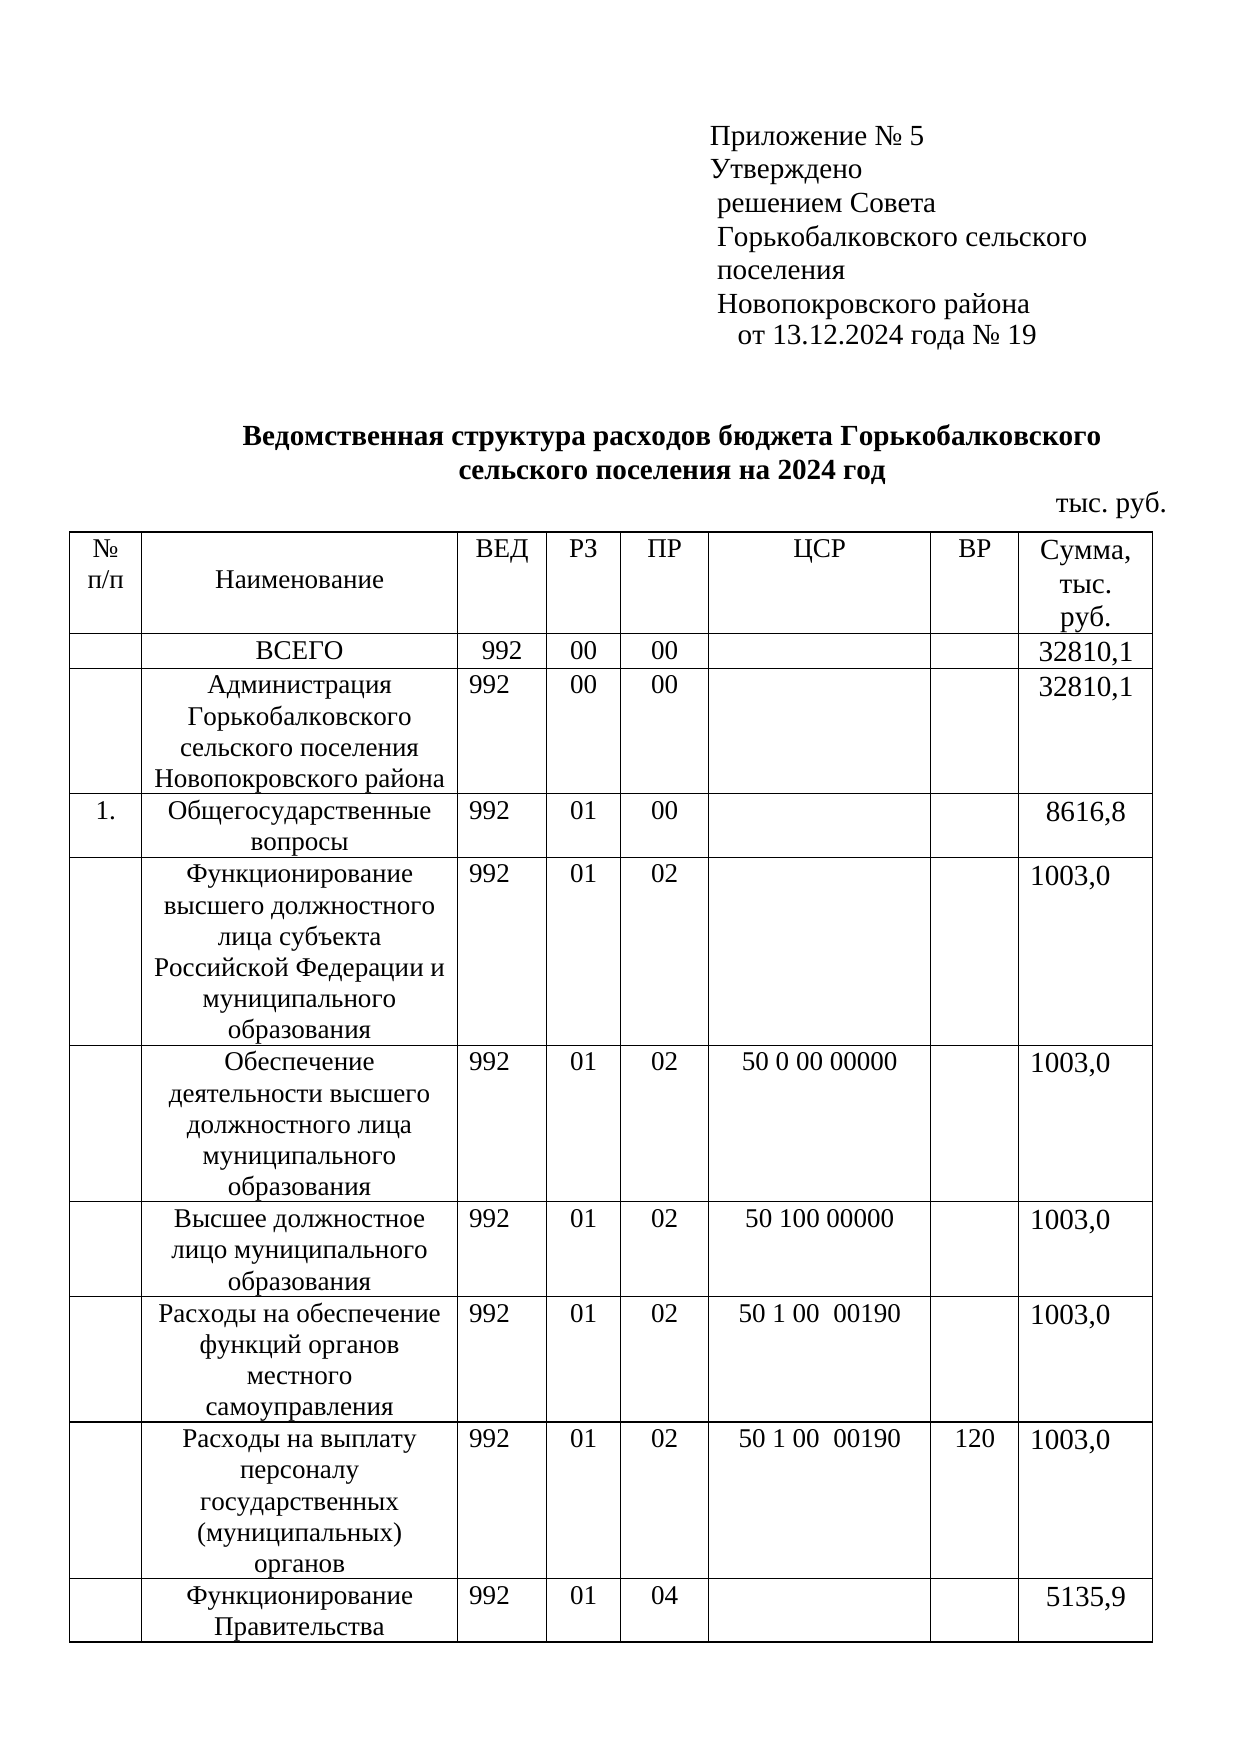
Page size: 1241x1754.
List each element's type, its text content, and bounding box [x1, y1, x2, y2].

table_cell ВСЕГО [142, 634, 457, 668]
table_cell [70, 669, 141, 793]
table_cell 50 0 00 00000 [709, 1046, 930, 1201]
table_cell [931, 1579, 1018, 1641]
table_cell 32810,1 [1019, 669, 1152, 793]
table_cell Высшее должностное лицо муниципального образования [142, 1202, 457, 1296]
table_cell [931, 634, 1018, 668]
table_cell [931, 1202, 1018, 1296]
table_cell 992 [458, 1579, 546, 1641]
table_cell [709, 669, 930, 793]
text Приложение № 5 [177, 118, 1167, 152]
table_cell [142, 1579, 457, 1641]
table_cell 01 [547, 794, 620, 857]
table_cell 00 [547, 669, 620, 793]
table_cell [931, 858, 1018, 1044]
table_cell 1003,0 [1019, 1297, 1152, 1421]
table_cell Общегосударственные вопросы [142, 794, 457, 857]
table_cell 01 [547, 1046, 620, 1201]
table_cell 02 [621, 858, 708, 1044]
table_cell 992 [458, 1046, 546, 1201]
table_cell [709, 858, 930, 1044]
table_cell Администрация Горькобалковского сельского поселения Новопокровского района [142, 669, 457, 793]
table_cell 992 [458, 634, 546, 668]
table_cell 50 1 00 00190 [709, 1423, 930, 1578]
table_header ЦСР [709, 533, 930, 633]
table_header ПР [621, 533, 708, 633]
table_cell [70, 1297, 141, 1421]
table_cell 992 [458, 794, 546, 857]
table_cell [709, 1579, 930, 1641]
table_cell 02 [621, 1423, 708, 1578]
table_cell Расходы на выплату персоналу государственных (муниципальных) органов [142, 1423, 457, 1578]
text Утверждено [177, 152, 1167, 185]
table_header Сумма, тыс. руб. [1019, 533, 1152, 633]
table_cell 1003,0 [1019, 1423, 1152, 1578]
table_cell Функционирование высшего должностного лица субъекта Российской Федерации и муниципального образования [142, 858, 457, 1044]
text решением Совета [177, 185, 1167, 219]
text от 13.12.2024 года № 19 [177, 319, 1167, 351]
table_cell 1003,0 [1019, 1046, 1152, 1201]
table_cell [70, 634, 141, 668]
table_cell 1. [70, 794, 141, 857]
table_cell 02 [621, 1046, 708, 1201]
table_header Наименование [142, 533, 457, 633]
table_cell 00 [621, 794, 708, 857]
table_cell 01 [547, 1579, 620, 1641]
table_cell 50 100 00000 [709, 1202, 930, 1296]
text тыс. руб. [177, 485, 1167, 519]
table_cell 01 [547, 858, 620, 1044]
table_cell [709, 634, 930, 668]
text Горькобалковского сельского [177, 219, 1167, 252]
table_cell [70, 1579, 141, 1641]
table_cell 50 1 00 00190 [709, 1297, 930, 1421]
table_header ВР [931, 533, 1018, 633]
table_cell 992 [458, 1202, 546, 1296]
table_cell [70, 1046, 141, 1201]
table_cell 1003,0 [1019, 858, 1152, 1044]
table_cell 04 [621, 1579, 708, 1641]
table_cell 8616,8 [1019, 794, 1152, 857]
table_cell Обеспечение деятельности высшего должностного лица муниципального образования [142, 1046, 457, 1201]
table_cell 00 [621, 669, 708, 793]
text поселения [177, 252, 1167, 286]
table_cell 00 [621, 634, 708, 668]
table_cell 5135,9 [1019, 1579, 1152, 1641]
table_cell [70, 858, 141, 1044]
table_cell [931, 794, 1018, 857]
text Ведомственная структура расходов бюджета Горькобалковского сельского поселения на 2024 год [177, 418, 1167, 485]
table_cell 992 [458, 669, 546, 793]
table_cell [931, 1297, 1018, 1421]
table_cell [709, 794, 930, 857]
table_cell [70, 1202, 141, 1296]
table_cell 02 [621, 1297, 708, 1421]
table_cell [70, 1423, 141, 1578]
table_cell [931, 669, 1018, 793]
table_cell 992 [458, 1423, 546, 1578]
table_cell 1003,0 [1019, 1202, 1152, 1296]
table_cell 120 [931, 1423, 1018, 1578]
table_header ВЕД [458, 533, 546, 633]
table_cell 32810,1 [1019, 634, 1152, 668]
table_cell 00 [547, 634, 620, 668]
table_cell Расходы на обеспечение функций органов местного самоуправления [142, 1297, 457, 1421]
table_cell 02 [621, 1202, 708, 1296]
table_header № п/п [70, 533, 141, 633]
table_cell 01 [547, 1297, 620, 1421]
table_cell 992 [458, 858, 546, 1044]
table_cell 992 [458, 1297, 546, 1421]
table_cell 01 [547, 1202, 620, 1296]
table_header РЗ [547, 533, 620, 633]
text Новопокровского района [177, 286, 1167, 319]
table_cell 01 [547, 1423, 620, 1578]
table_cell [931, 1046, 1018, 1201]
